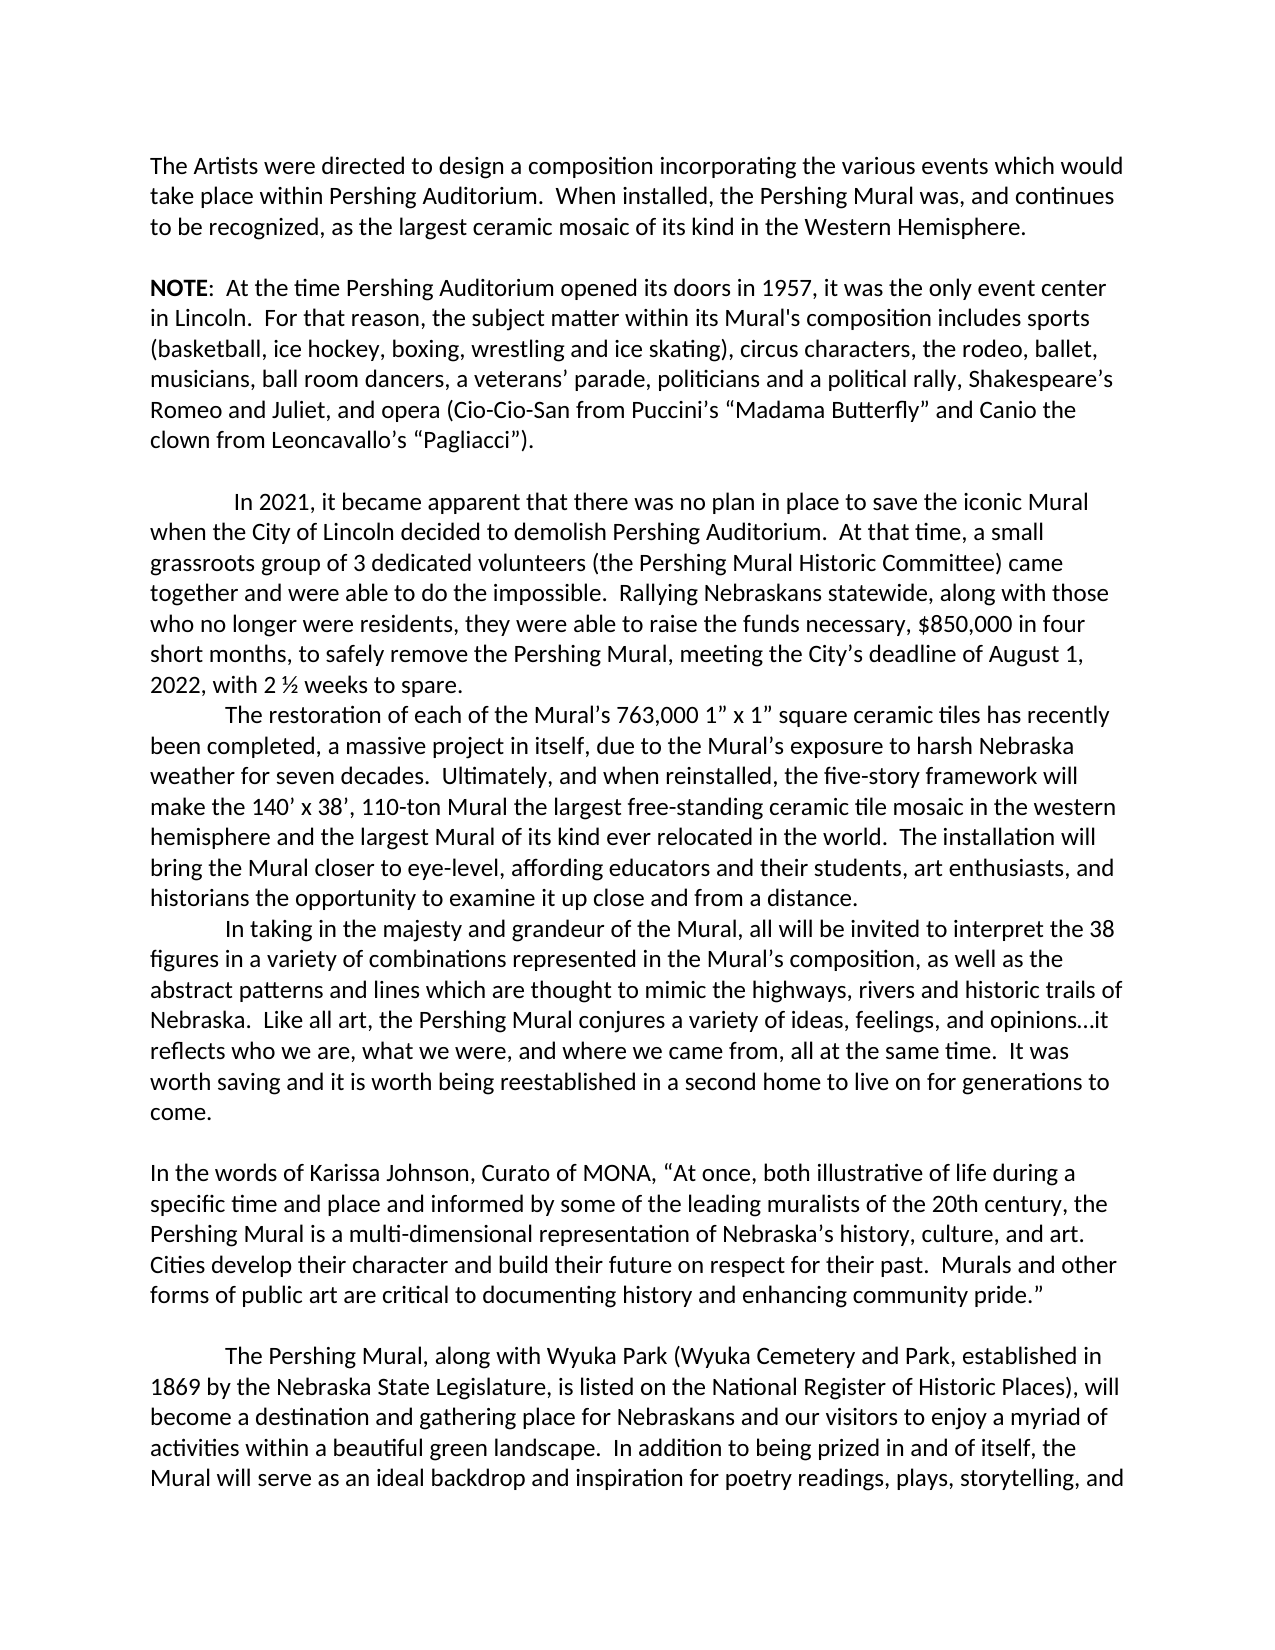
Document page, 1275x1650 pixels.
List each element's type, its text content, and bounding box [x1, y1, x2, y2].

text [150, 1340, 1125, 1493]
text The restoration of each of the Mural’s 763,000 1” x 1” square ceramic tiles has recently been completed, a massive project in itself, due to the Mural’s exposure to harsh Nebraska weather for seven decades. Ultimately, and when reinstalled, the five-story framework will make the 140’ x 38’, 110-ton Mural the largest free-standing ceramic tile mosaic in the western hemisphere and the largest Mural of its kind ever relocated in the world. The installation will bring the Mural closer to eye-level, affording educators and their students, art enthusiasts, and historians the opportunity to examine it up close and from a distance. [150, 699, 1125, 913]
text NOTE: At the time Pershing Auditorium opened its doors in 1957, it was the only event center in Lincoln. For that reason, the subject matter within its Mural's composition includes sports (basketball, ice hockey, boxing, wrestling and ice skating), circus characters, the rodeo, ballet, musicians, ball room dancers, a veterans’ parade, politicians and a political rally, Shakespeare’s Romeo and Juliet, and opera (Cio-Cio-San from Puccini’s “Madama Butterfly” and Canio the clown from Leoncavallo’s “Pagliacci”). [150, 272, 1125, 455]
text In 2021, it became apparent that there was no plan in place to save the iconic Mural when the City of Lincoln decided to demolish Pershing Auditorium. At that time, a small grassroots group of 3 dedicated volunteers (the Pershing Mural Historic Committee) came together and were able to do the impossible. Rallying Nebraskans statewide, along with those who no longer were residents, they were able to raise the funds necessary, $850,000 in four short months, to safely remove the Pershing Mural, meeting the City’s deadline of August 1, 2022, with 2 ½ weeks to spare. [150, 486, 1125, 699]
text In taking in the majesty and grandeur of the Mural, all will be invited to interpret the 38 figures in a variety of combinations represented in the Mural’s composition, as well as the abstract patterns and lines which are thought to mimic the highways, rivers and historic trails of Nebraska. Like all art, the Pershing Mural conjures a variety of ideas, feelings, and opinions…it reflects who we are, what we were, and where we came from, all at the same time. It was worth saving and it is worth being reestablished in a second home to live on for generations to come. [150, 913, 1125, 1127]
text In the words of Karissa Johnson, Curato of MONA, “At once, both illustrative of life during a specific time and place and informed by some of the leading muralists of the 20th century, the Pershing Mural is a multi-dimensional representation of Nebraska’s history, culture, and art. Cities develop their character and build their future on respect for their past. Murals and other forms of public art are critical to documenting history and enhancing community pride.” [150, 1157, 1125, 1310]
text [150, 150, 1125, 242]
